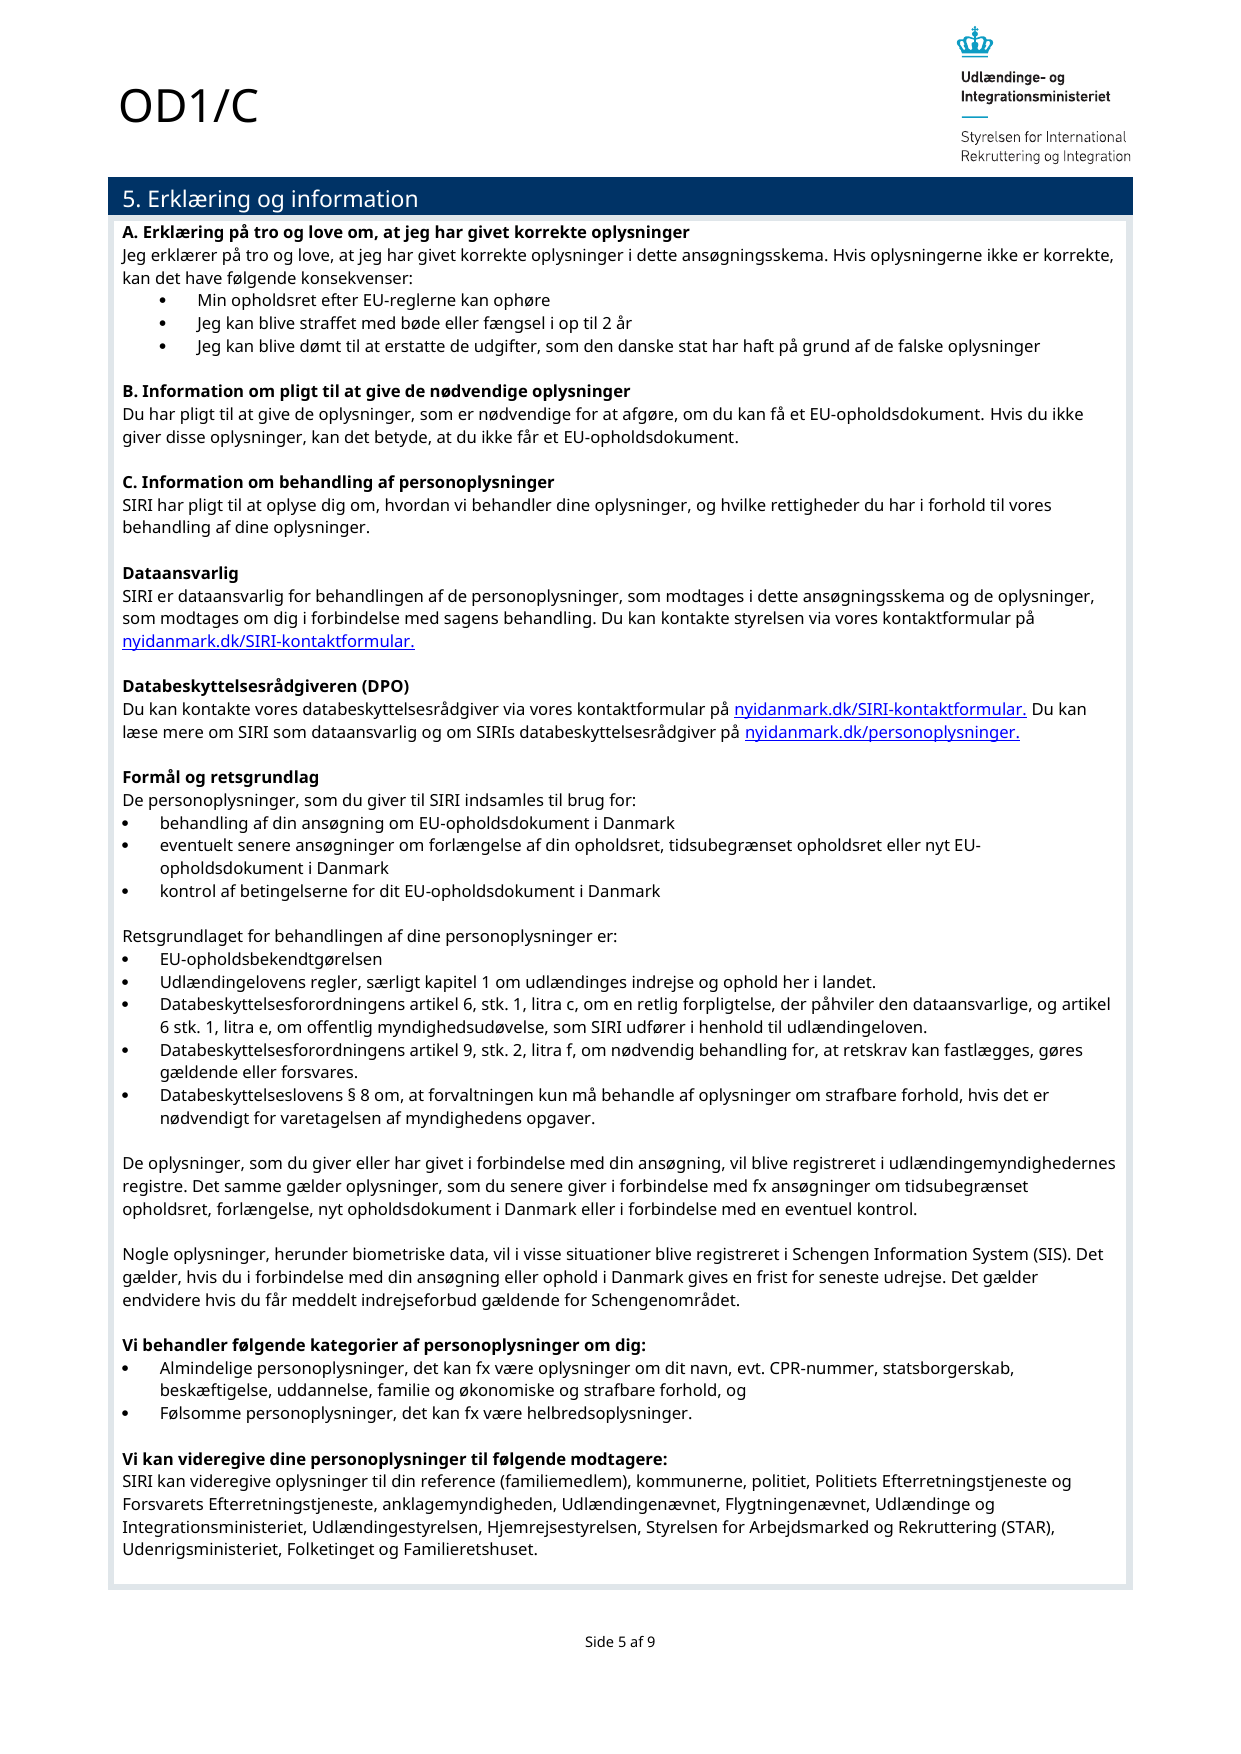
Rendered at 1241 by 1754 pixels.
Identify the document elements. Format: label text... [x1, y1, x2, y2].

table_header 5. Erklæring og information [114, 184, 1126, 215]
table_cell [114, 221, 1126, 1583]
